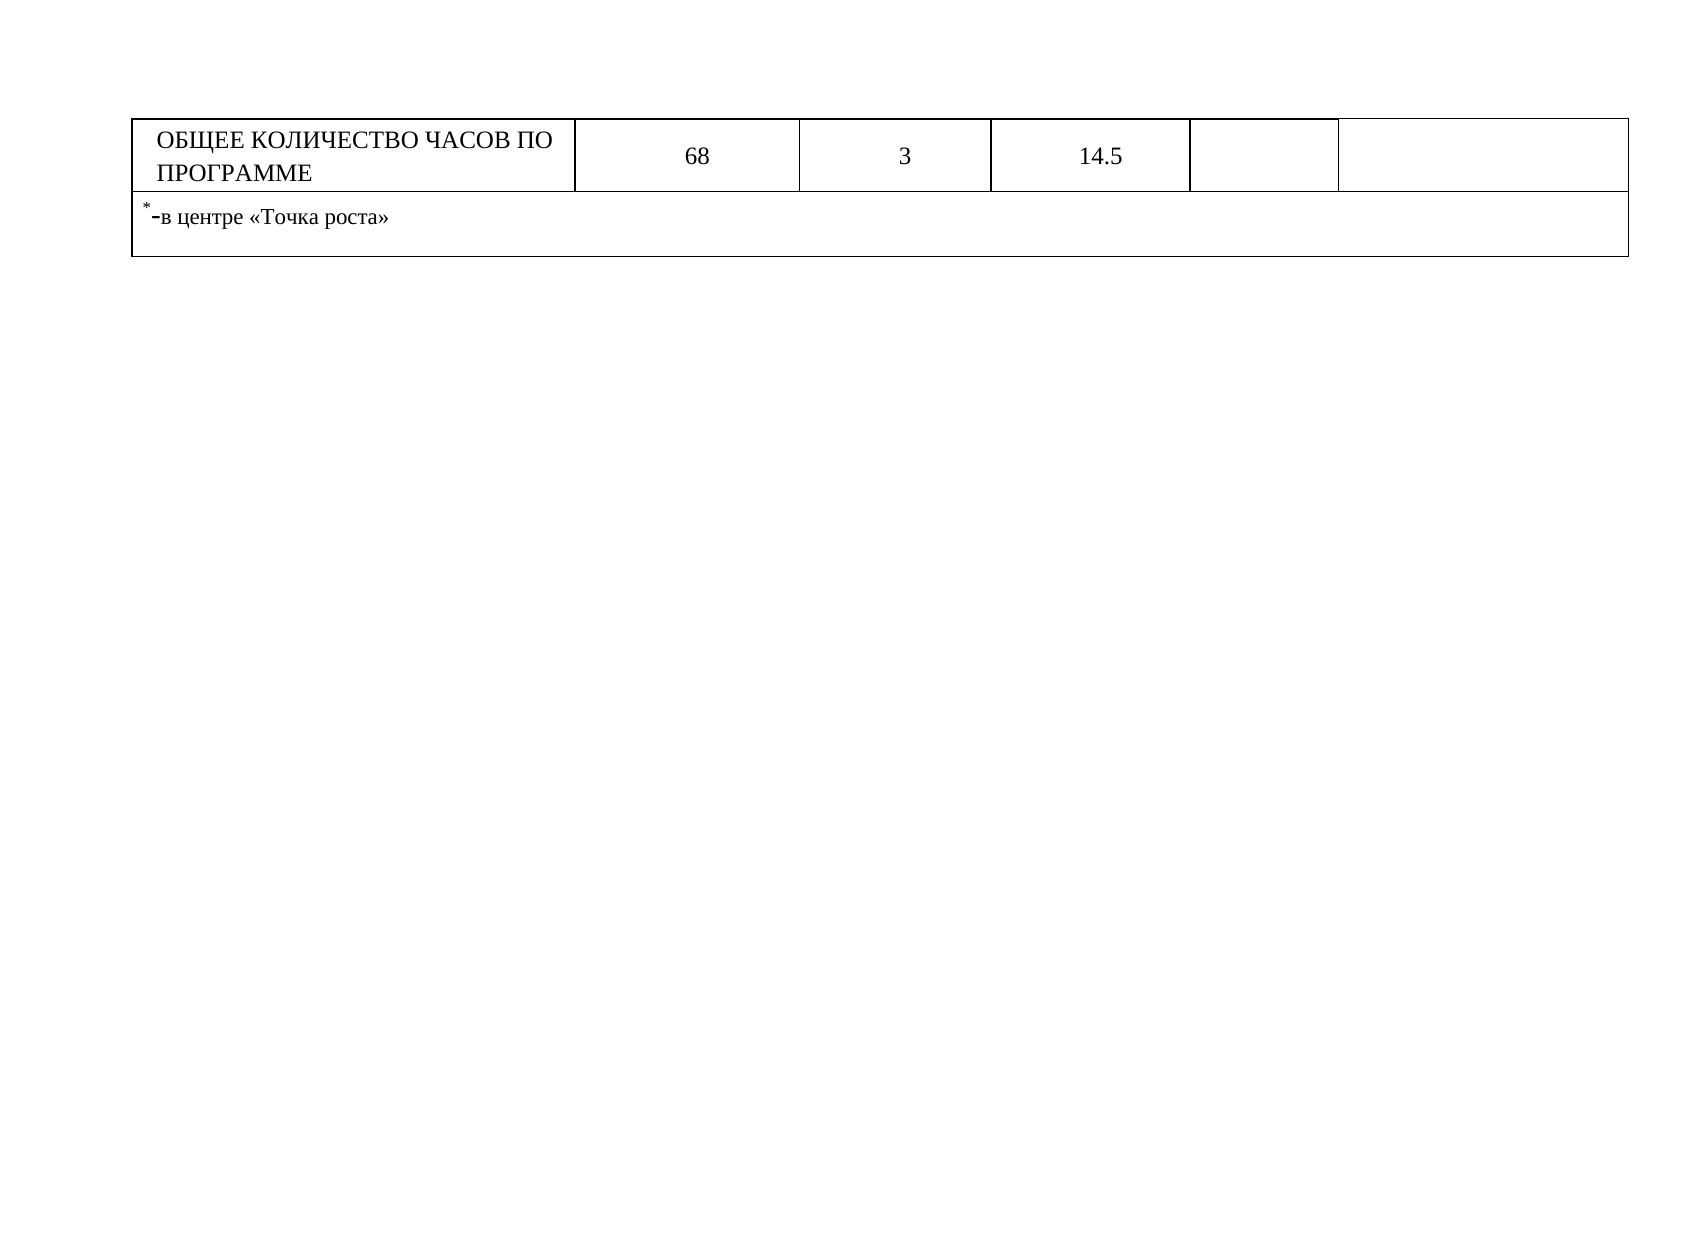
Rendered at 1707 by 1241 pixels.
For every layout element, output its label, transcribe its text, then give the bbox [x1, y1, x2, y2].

table_cell 14.5 [992, 120, 1189, 191]
table_cell [1191, 120, 1338, 191]
table_cell *-в центре «Точка роста» [133, 192, 1628, 256]
table_cell 68 [576, 120, 799, 191]
table_cell ОБЩЕЕ КОЛИЧЕСТВО ЧАСОВ ПО ПРОГРАММЕ [133, 120, 574, 191]
table_cell 3 [800, 120, 990, 191]
table_cell [1339, 119, 1628, 191]
